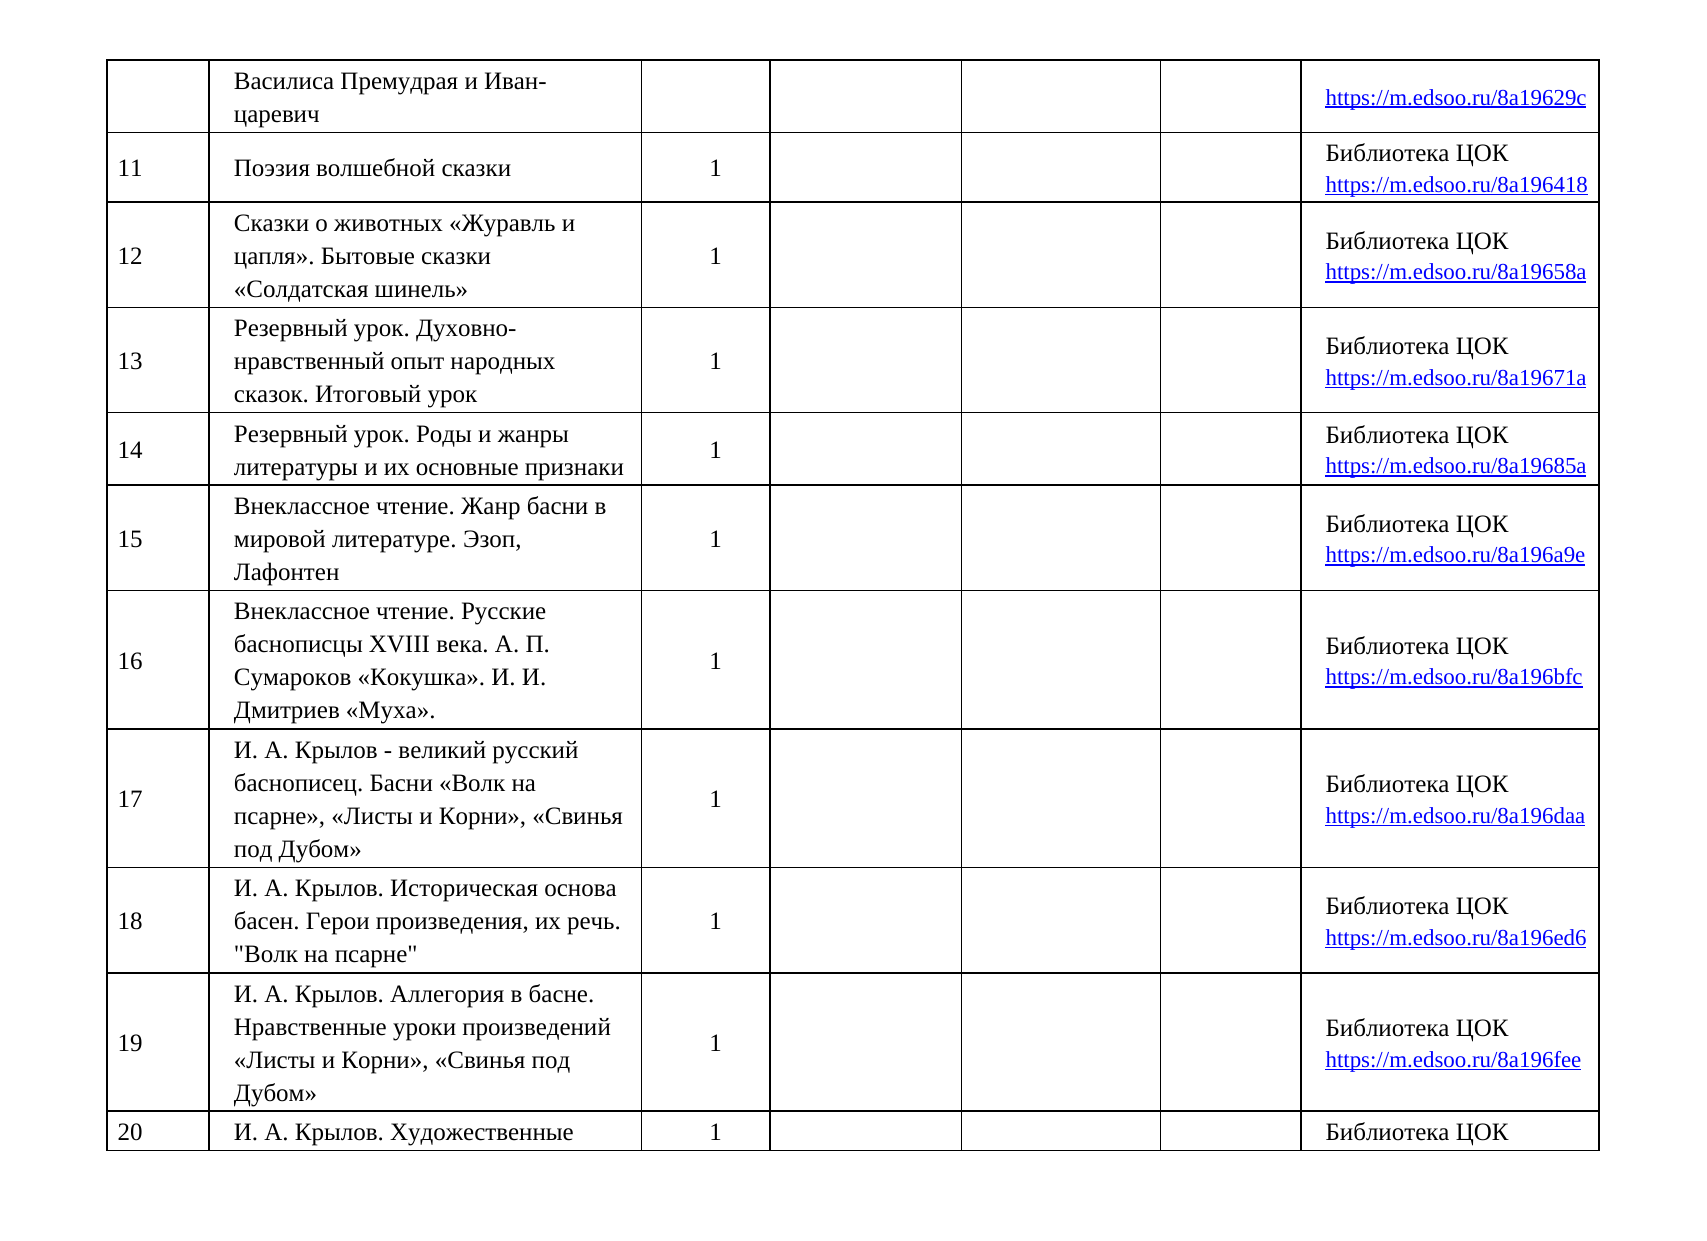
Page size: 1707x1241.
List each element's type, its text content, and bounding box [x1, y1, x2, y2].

table_cell [1161, 61, 1300, 131]
table_cell [771, 308, 961, 412]
table_cell 1 [642, 133, 769, 201]
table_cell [210, 1112, 641, 1150]
table_cell [962, 308, 1160, 412]
table_cell Библиотека ЦОК https://m.edsoo.ru/8a196bfc [1302, 591, 1598, 728]
table_cell Внеклассное чтение. Русские баснописцы XVIII века. А. П. Сумароков «Кокушка». И. И. Дмитриев «Муха». [210, 591, 641, 728]
table_cell [1161, 413, 1300, 484]
table_cell [1161, 203, 1300, 306]
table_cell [1302, 61, 1598, 131]
table_cell Библиотека ЦОК https://m.edsoo.ru/8a19658a [1302, 203, 1598, 306]
table_cell [771, 413, 961, 484]
table_cell 16 [108, 591, 208, 728]
table_cell 1 [642, 1112, 769, 1150]
table_cell Сказки о животных «Журавль и цапля». Бытовые сказки «Солдатская шинель» [210, 203, 641, 306]
table_cell [1161, 730, 1300, 867]
table_cell [1161, 868, 1300, 972]
table_cell [1161, 974, 1300, 1110]
table_cell [771, 61, 961, 131]
table_cell [771, 486, 961, 590]
table_cell 14 [108, 413, 208, 484]
table_cell Резервный урок. Духовно-нравственный опыт народных сказок. Итоговый урок [210, 308, 641, 412]
table_cell 1 [642, 591, 769, 728]
table_cell 11 [108, 133, 208, 201]
table_cell 17 [108, 730, 208, 867]
table_cell 1 [642, 61, 769, 131]
table_cell 18 [108, 868, 208, 972]
table_cell 1 [642, 486, 769, 590]
table_cell [771, 591, 961, 728]
table_cell Внеклассное чтение. Жанр басни в мировой литературе. Эзоп, Лафонтен [210, 486, 641, 590]
table_cell [1161, 308, 1300, 412]
table_cell Библиотека ЦОК https://m.edsoo.ru/8a196daa [1302, 730, 1598, 867]
table_cell [962, 868, 1160, 972]
table_cell [962, 730, 1160, 867]
table_cell И. А. Крылов. Историческая основа басен. Герои произведения, их речь. "Волк на псарне" [210, 868, 641, 972]
table_cell 1 [642, 203, 769, 306]
table_cell Библиотека ЦОК https://m.edsoo.ru/8a196fee [1302, 974, 1598, 1110]
table_cell Библиотека ЦОК https://m.edsoo.ru/8a196a9e [1302, 486, 1598, 590]
table_cell [962, 133, 1160, 201]
table_cell [962, 974, 1160, 1110]
table_cell И. А. Крылов. Аллегория в басне. Нравственные уроки произведений «Листы и Корни», «Свинья под Дубом» [210, 974, 641, 1110]
table_cell 12 [108, 203, 208, 306]
table_cell Библиотека ЦОК https://m.edsoo.ru/8a19671a [1302, 308, 1598, 412]
table_cell 1 [642, 413, 769, 484]
table_cell Библиотека ЦОК https://m.edsoo.ru/8a19685a [1302, 413, 1598, 484]
table_cell 1 [642, 974, 769, 1110]
table_cell [771, 974, 961, 1110]
table_cell 13 [108, 308, 208, 412]
table_cell [771, 133, 961, 201]
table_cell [210, 61, 641, 131]
table_cell [962, 413, 1160, 484]
table_cell 1 [642, 308, 769, 412]
table_cell 15 [108, 486, 208, 590]
table_cell [962, 486, 1160, 590]
table_cell 1 [642, 868, 769, 972]
table_cell [1161, 133, 1300, 201]
table_cell [771, 868, 961, 972]
table_cell [962, 1112, 1160, 1150]
table_cell 10 [108, 61, 208, 131]
table_cell 20 [108, 1112, 208, 1150]
table_cell [1161, 486, 1300, 590]
table_cell 19 [108, 974, 208, 1110]
table_cell [771, 203, 961, 306]
table_cell [962, 203, 1160, 306]
table_cell И. А. Крылов - великий русский баснописец. Басни «Волк на псарне», «Листы и Корни», «Свинья под Дубом» [210, 730, 641, 867]
table_cell Резервный урок. Роды и жанры литературы и их основные признаки [210, 413, 641, 484]
table_cell [1161, 1112, 1300, 1150]
table_cell Библиотека ЦОК https://m.edsoo.ru/8a196418 [1302, 133, 1598, 201]
table_cell [962, 591, 1160, 728]
table_cell [962, 61, 1160, 131]
table_cell Поэзия волшебной сказки [210, 133, 641, 201]
table_cell [1161, 591, 1300, 728]
table_cell [771, 1112, 961, 1150]
table_cell [771, 730, 961, 867]
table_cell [1302, 1112, 1598, 1150]
table_cell Библиотека ЦОК https://m.edsoo.ru/8a196ed6 [1302, 868, 1598, 972]
table_cell 1 [642, 730, 769, 867]
